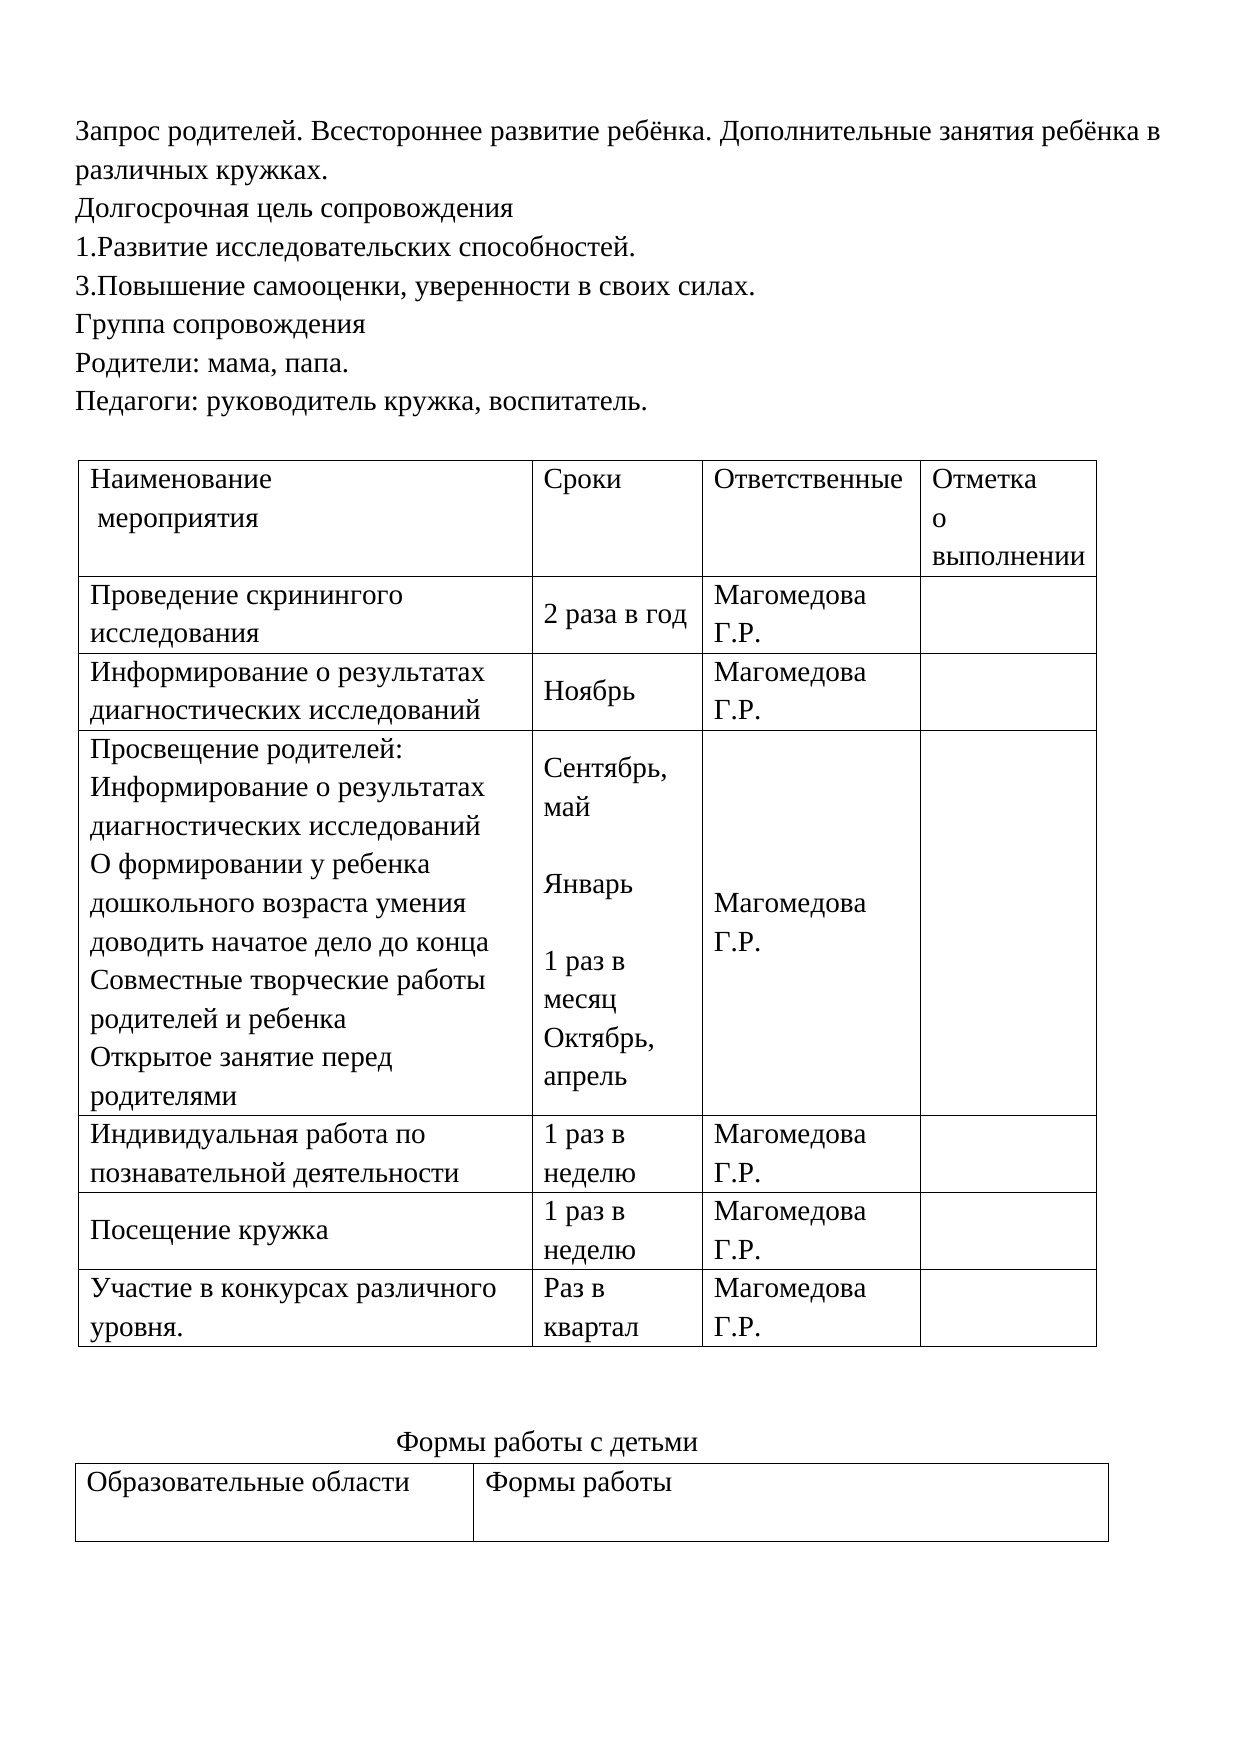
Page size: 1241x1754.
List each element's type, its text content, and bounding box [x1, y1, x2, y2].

table_cell Магомедова Г.Р. [703, 654, 920, 730]
table_cell [921, 1270, 1096, 1346]
table_cell 2 раза в год [533, 577, 702, 653]
table_cell Магомедова Г.Р. [703, 577, 920, 653]
table_cell Магомедова Г.Р. [703, 731, 920, 1115]
table_cell [921, 577, 1096, 653]
table_cell Участие в конкурсах различного уровня. [79, 1270, 532, 1346]
table_cell Магомедова Г.Р. [703, 1270, 920, 1346]
text Педагоги: руководитель кружка, воспитатель. [75, 383, 1165, 417]
text Группа сопровождения [75, 306, 1165, 340]
table_cell Просвещение родителей: Информирование о результатах диагностических исследований О формировании у ребенка дошкольного возраста умения доводить начатое дело до конца Совместные творческие работы родителей и ребенка Открытое занятие перед родителями [79, 731, 532, 1115]
text Запрос родителей. Всестороннее развитие ребёнка. Дополнительные занятия ребёнка в различных кружках. [75, 113, 1165, 186]
text Родители: мама, папа. [75, 345, 1165, 378]
text 3.Повышение самооценки, уверенности в своих силах. [75, 268, 1165, 301]
table_cell Индивидуальная работа по познавательной деятельности [79, 1116, 532, 1192]
table_cell Ноябрь [533, 654, 702, 730]
table_cell Магомедова Г.Р. [703, 1193, 920, 1269]
table_cell [921, 654, 1096, 730]
table_cell Магомедова Г.Р. [703, 1116, 920, 1192]
text Долгосрочная цель сопровождения [75, 191, 1165, 224]
table_cell [921, 1193, 1096, 1269]
table_cell Раз в квартал [533, 1270, 702, 1346]
table_cell [921, 731, 1096, 1115]
table_header Отметка о выполнении [921, 461, 1096, 576]
table_cell [921, 1116, 1096, 1192]
table_cell Посещение кружка [79, 1193, 532, 1269]
table_header Образовательные области [76, 1464, 473, 1541]
text Формы работы с детьми [75, 1424, 1165, 1458]
text 1.Развитие исследовательских способностей. [75, 229, 1165, 263]
table_header Наименование мероприятия [79, 461, 532, 576]
table_cell 1 раз в неделю [533, 1116, 702, 1192]
table_header Ответственные [703, 461, 920, 576]
table_header Сроки [533, 461, 702, 576]
table_header Формы работы [474, 1464, 1108, 1541]
table_cell Информирование о результатах диагностических исследований [79, 654, 532, 730]
table_cell Проведение скринингого исследования [79, 577, 532, 653]
table_cell Сентябрь, май Январь 1 раз в месяц Октябрь, апрель [533, 731, 702, 1115]
table_cell 1 раз в неделю [533, 1193, 702, 1269]
